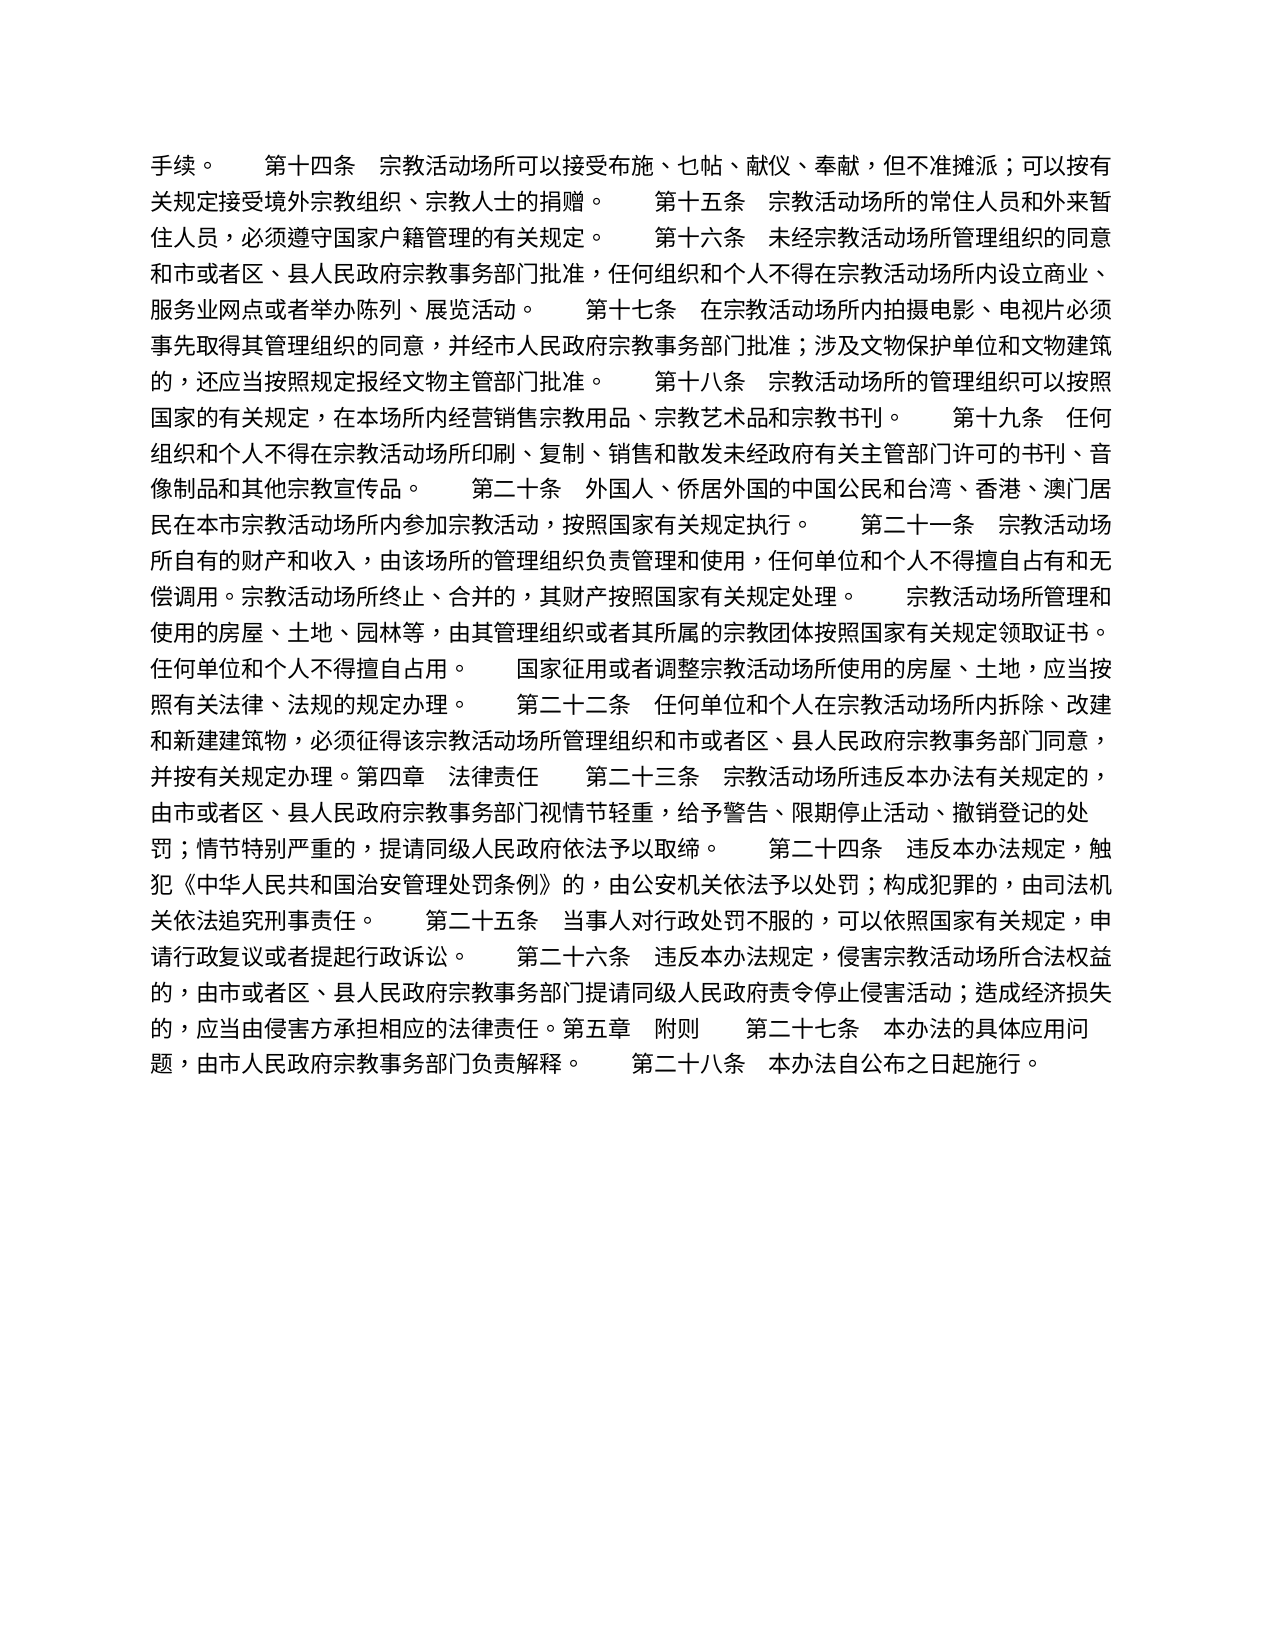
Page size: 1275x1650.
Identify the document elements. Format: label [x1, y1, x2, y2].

text [150, 150, 1125, 1080]
